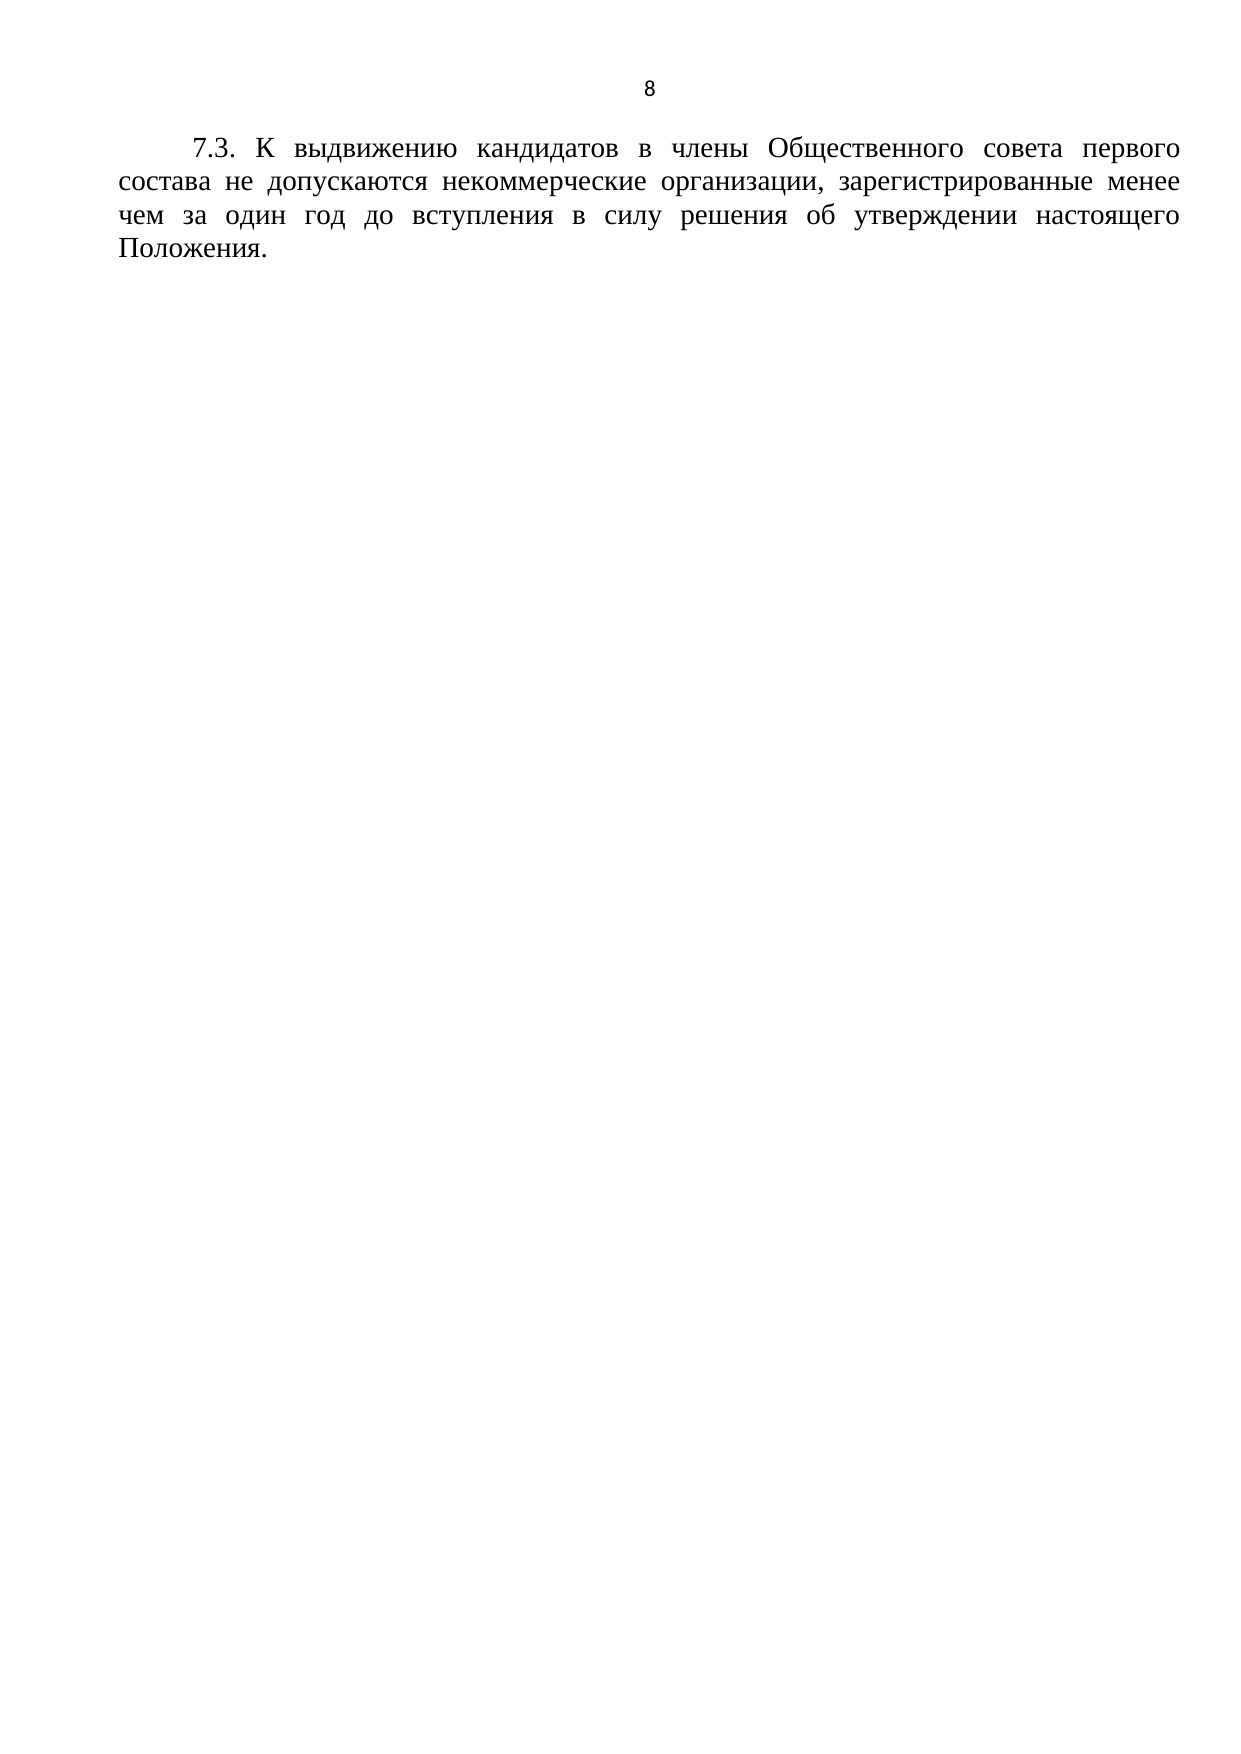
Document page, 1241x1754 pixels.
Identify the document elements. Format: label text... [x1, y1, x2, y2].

text 7.3. К выдвижению кандидатов в члены Общественного совета первого состава не допускаются некоммерческие организации, зарегистрированные менее чем за один год до вступления в силу решения об утверждении настоящего Положения. [118, 130, 1181, 264]
